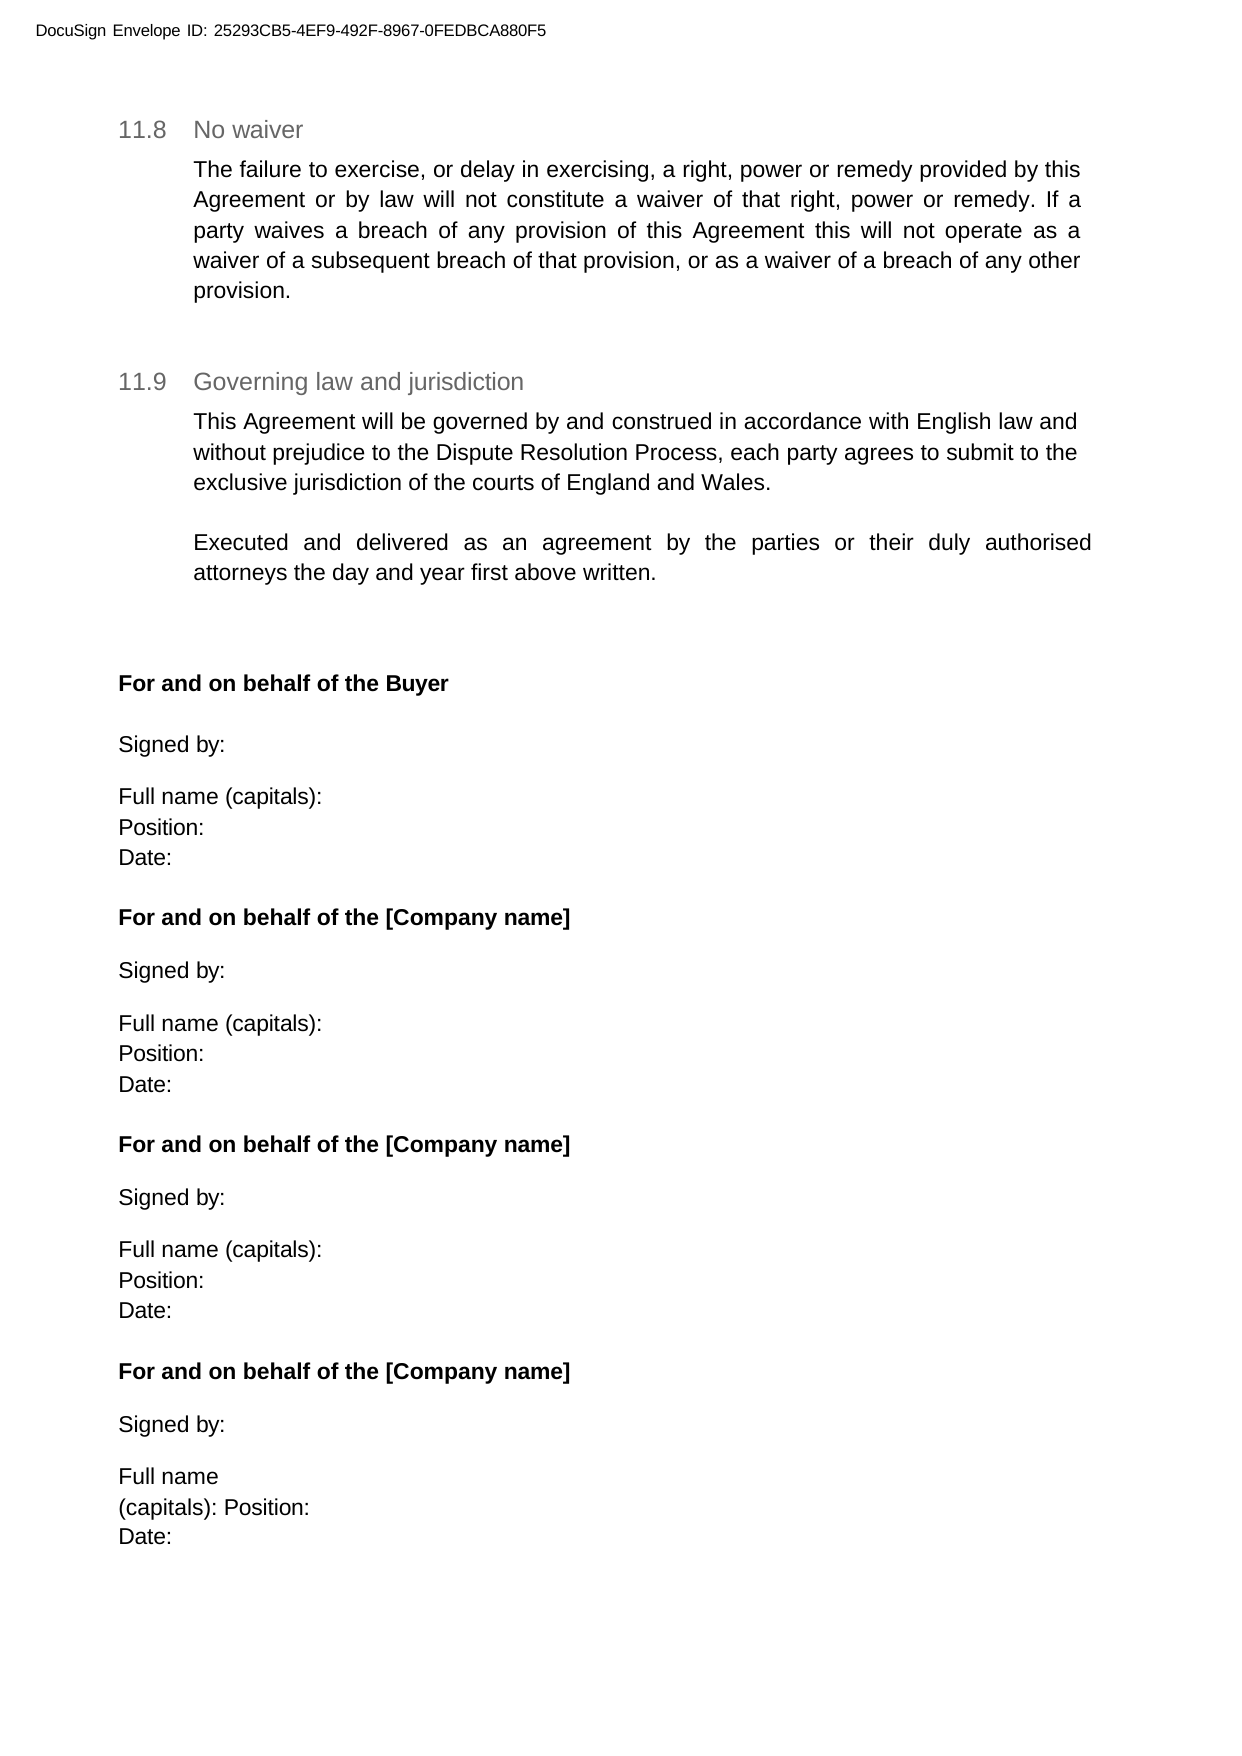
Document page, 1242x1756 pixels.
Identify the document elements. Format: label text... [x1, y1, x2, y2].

text Position: [118, 813, 1135, 840]
subtitle No waiver [118, 115, 1135, 144]
text Signed by: [118, 1411, 1135, 1437]
text Signed by: [118, 1184, 1135, 1210]
text Date: [118, 844, 1135, 870]
subtitle For and on behalf of the [Company name] [118, 904, 1135, 931]
text Executed and delivered as an agreement by the parties or their duly authorised attorneys the day and year first above written. [193, 529, 1092, 586]
text Position: [118, 1267, 1135, 1293]
text This Agreement will be governed by and construed in accordance with English law and without prejudice to the Dispute Resolution Process, each party agrees to submit to the exclusive jurisdiction of the courts of England and Wales. [193, 408, 1078, 495]
subtitle For and on behalf of the [Company name] [118, 1131, 1135, 1157]
text Date: [118, 1297, 1135, 1323]
text Full name (capitals): [118, 1236, 1135, 1263]
text Full name (capitals): [118, 1010, 1135, 1036]
text Signed by: [118, 731, 1135, 757]
text Full name (capitals): Position: [118, 1463, 323, 1520]
subtitle Governing law and jurisdiction [118, 367, 1135, 396]
text Date: [118, 1071, 1135, 1097]
text Full name (capitals): [118, 783, 1135, 809]
text Date: [118, 1524, 1135, 1550]
text Position: [118, 1040, 1135, 1066]
subtitle For and on behalf of the Buyer [118, 670, 1135, 696]
text Signed by: [118, 957, 1135, 983]
subtitle For and on behalf of the [Company name] [118, 1358, 1135, 1384]
text The failure to exercise, or delay in exercising, a right, power or remedy provided by this Agreement or by law will not constitute a waiver of that right, power or remedy. If a party waives a breach of any provision of this Agreement this will not operate as a waiver of a subsequent breach of that provision, or as a waiver of a breach of any other provision. [193, 156, 1081, 303]
